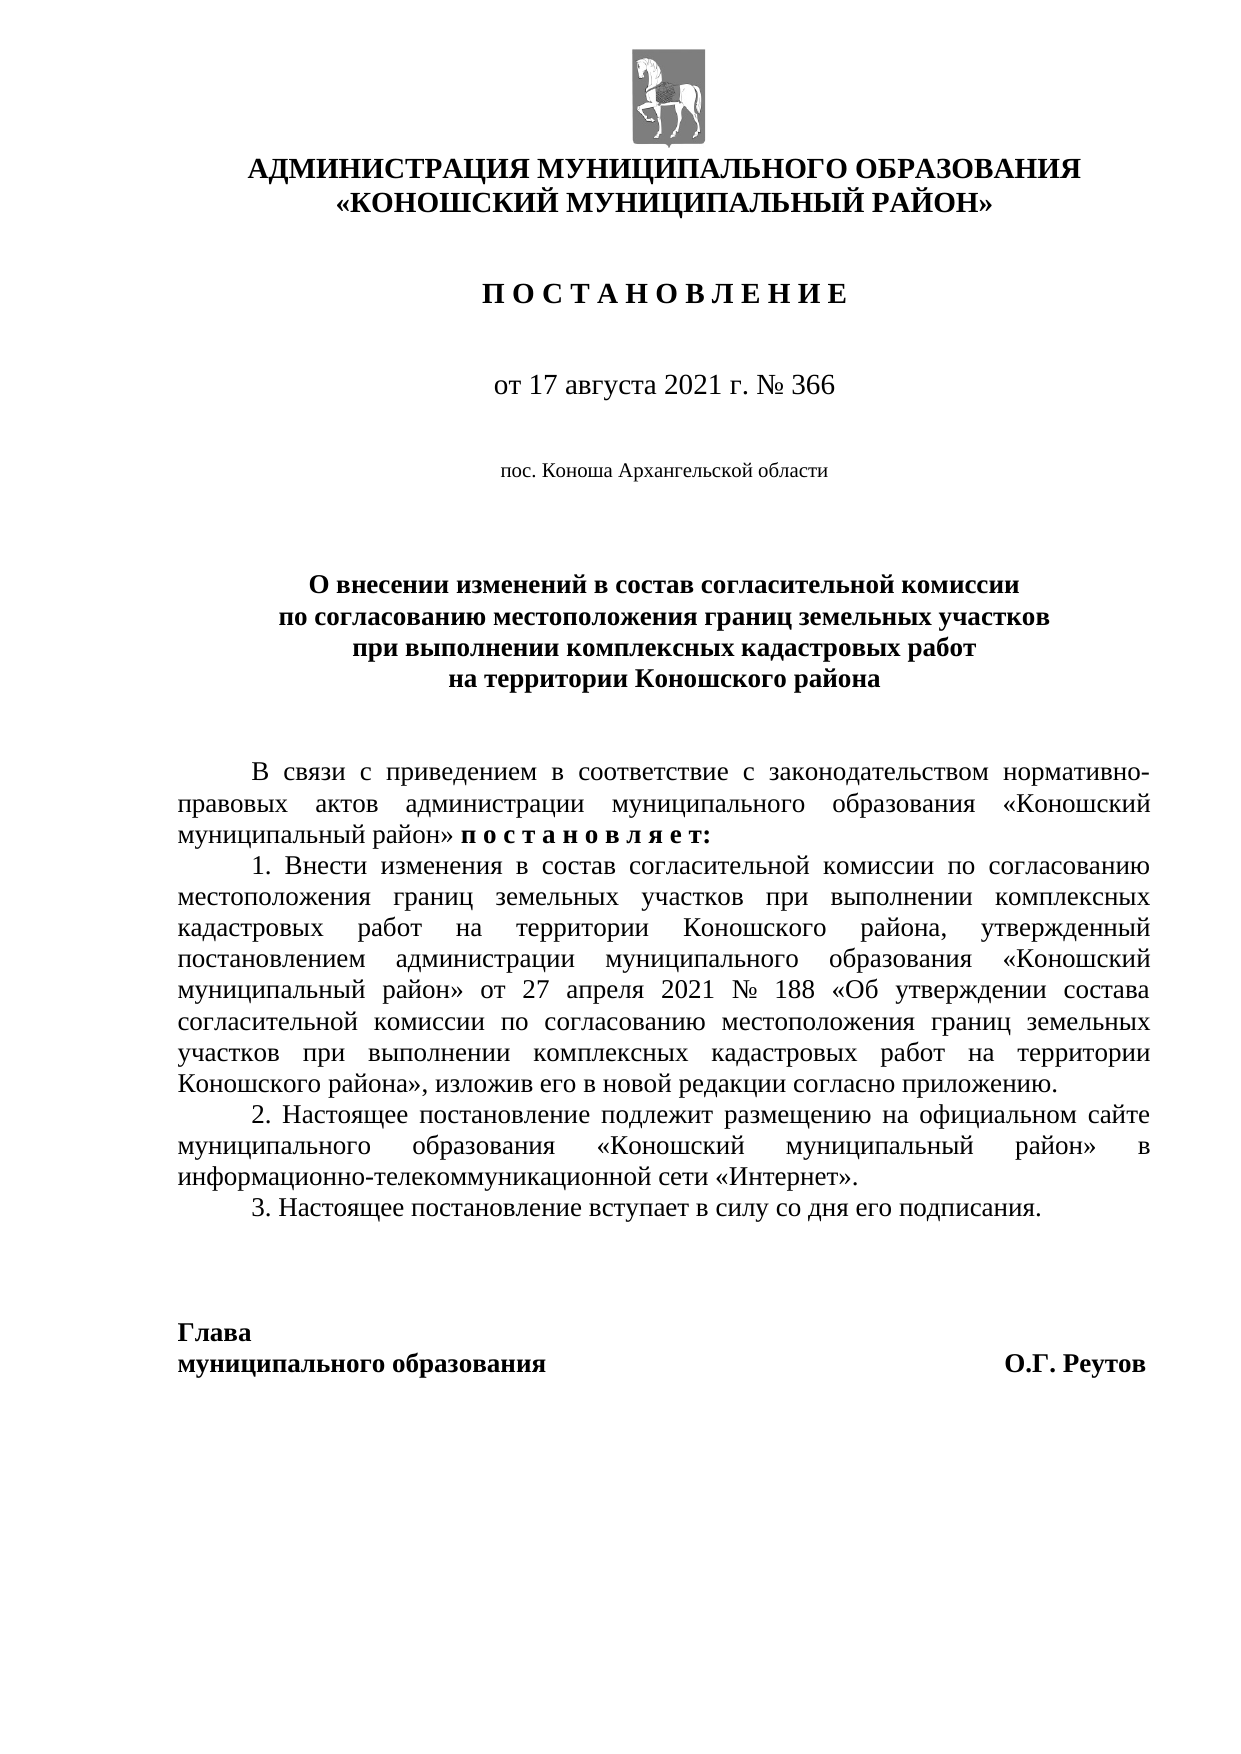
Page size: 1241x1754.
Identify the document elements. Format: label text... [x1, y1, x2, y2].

text от 17 августа 2021 г. № 366 [177, 367, 1152, 401]
text на территории Коношского района [177, 662, 1152, 693]
text Глава [177, 1316, 1152, 1347]
text по согласованию местоположения границ земельных участков [177, 600, 1152, 631]
text П О С Т А Н О В Л Е Н И Е [177, 276, 1152, 310]
text 1. Внести изменения в состав согласительной комиссии по согласованию местоположения границ земельных участков при выполнении комплексных кадастровых работ на территории Коношского района, утвержденный постановлением администрации муниципального образования «Коношский муниципальный район» от 27 апреля 2021 № 188 «Об утверждении состава согласительной комиссии по согласованию местоположения границ земельных участков при выполнении комплексных кадастровых работ на территории Коношского района», изложив его в новой редакции согласно приложению. [177, 849, 1152, 1098]
text муниципального образования О.Г. Реутов [177, 1347, 1152, 1378]
text при выполнении комплексных кадастровых работ [177, 631, 1152, 662]
text 2. Настоящее постановление подлежит размещению на официальном сайте муниципального образования «Коношский муниципальный район» в информационно-телекоммуникационной сети «Интернет». [177, 1098, 1152, 1192]
text АДМИНИСТРАЦИЯ МУНИЦИПАЛЬНОГО ОБРАЗОВАНИЯ [177, 152, 1152, 185]
text пос. Коноша Архангельской области [177, 458, 1152, 482]
picture [631, 48, 706, 150]
text 3. Настоящее постановление вступает в силу со дня его подписания. [177, 1192, 1152, 1223]
text В связи с приведением в соответствие с законодательством нормативно-правовых актов администрации муниципального образования «Коношский муниципальный район» п о с т а н о в л я е т: [177, 756, 1152, 849]
text О внесении изменений в состав согласительной комиссии [177, 569, 1152, 600]
text «КОНОШСКИЙ МУНИЦИПАЛЬНЫЙ РАЙОН» [177, 185, 1152, 219]
